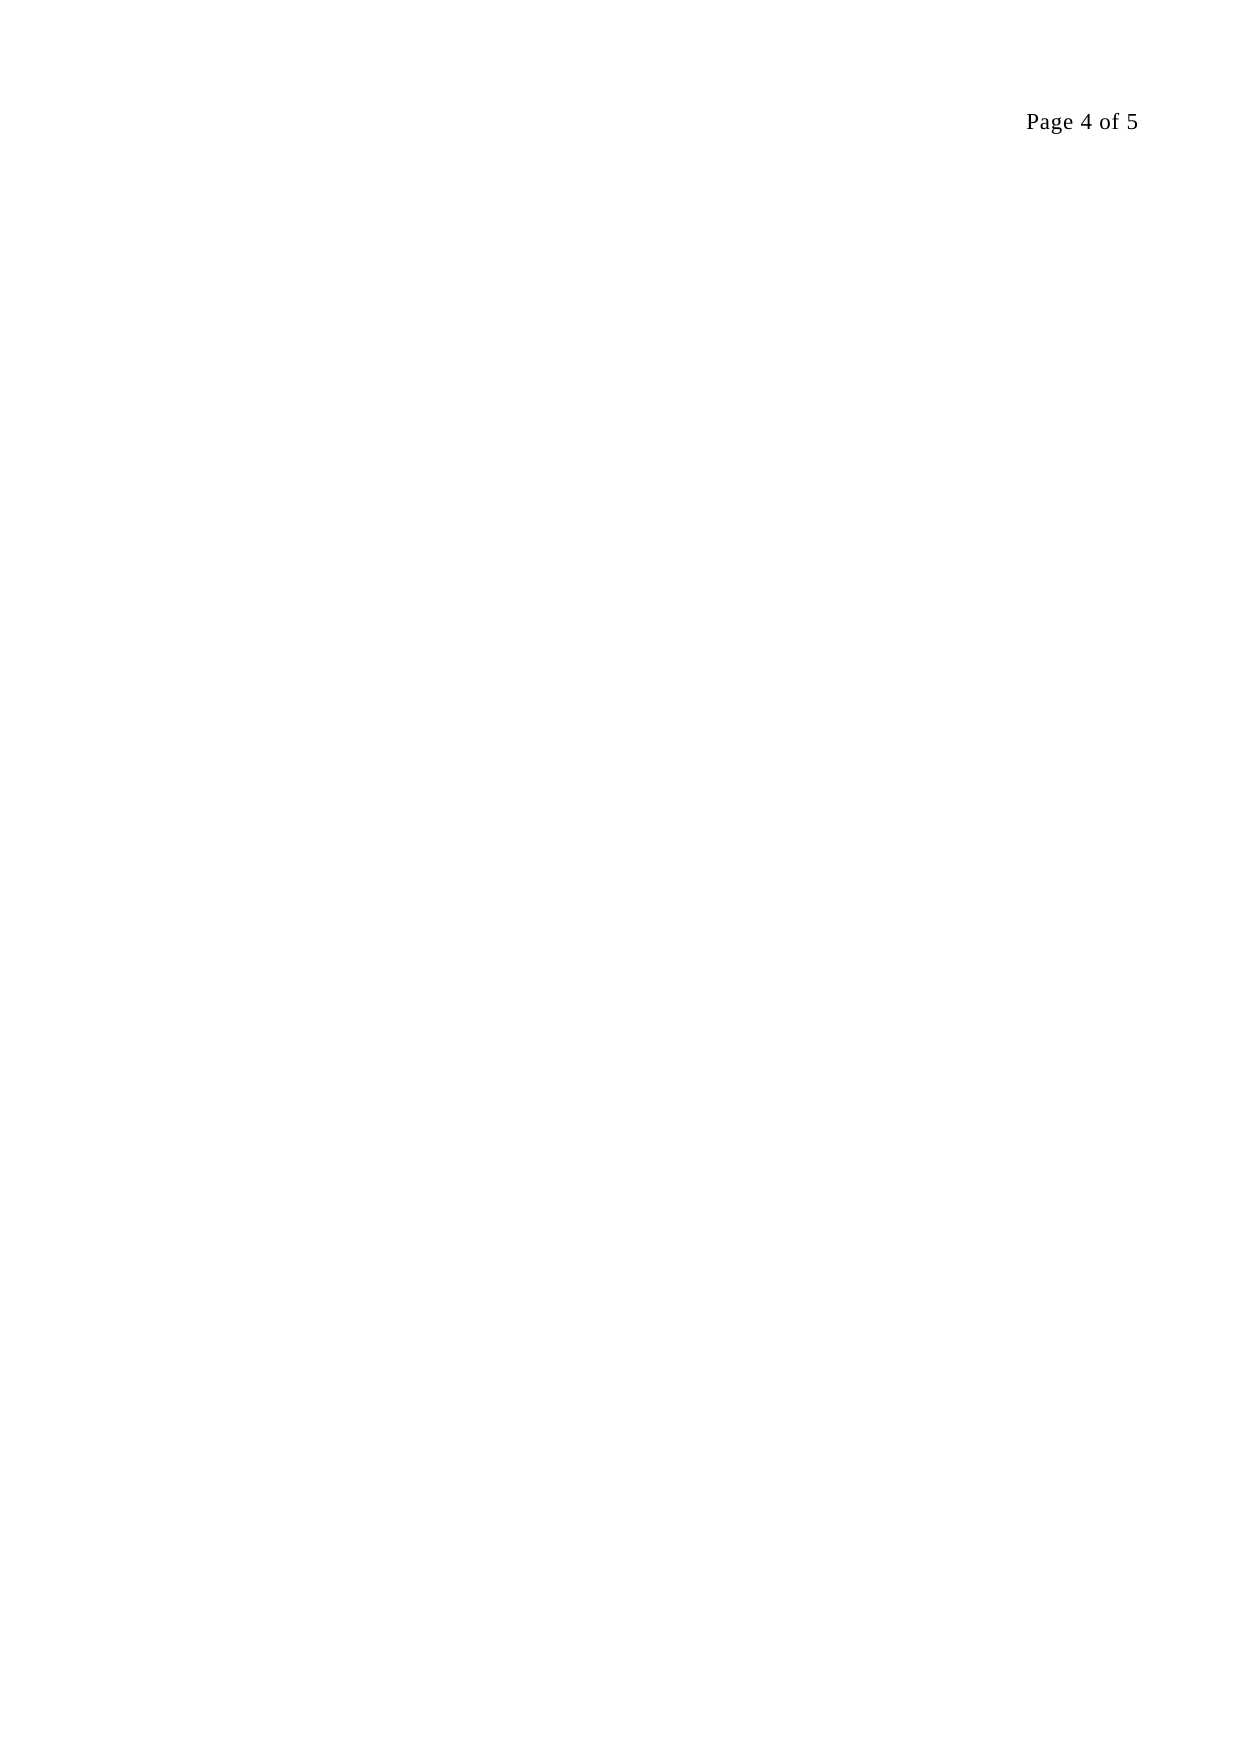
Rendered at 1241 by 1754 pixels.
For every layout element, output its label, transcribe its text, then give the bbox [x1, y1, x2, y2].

text Page 4 of 5 [91, 108, 1138, 134]
